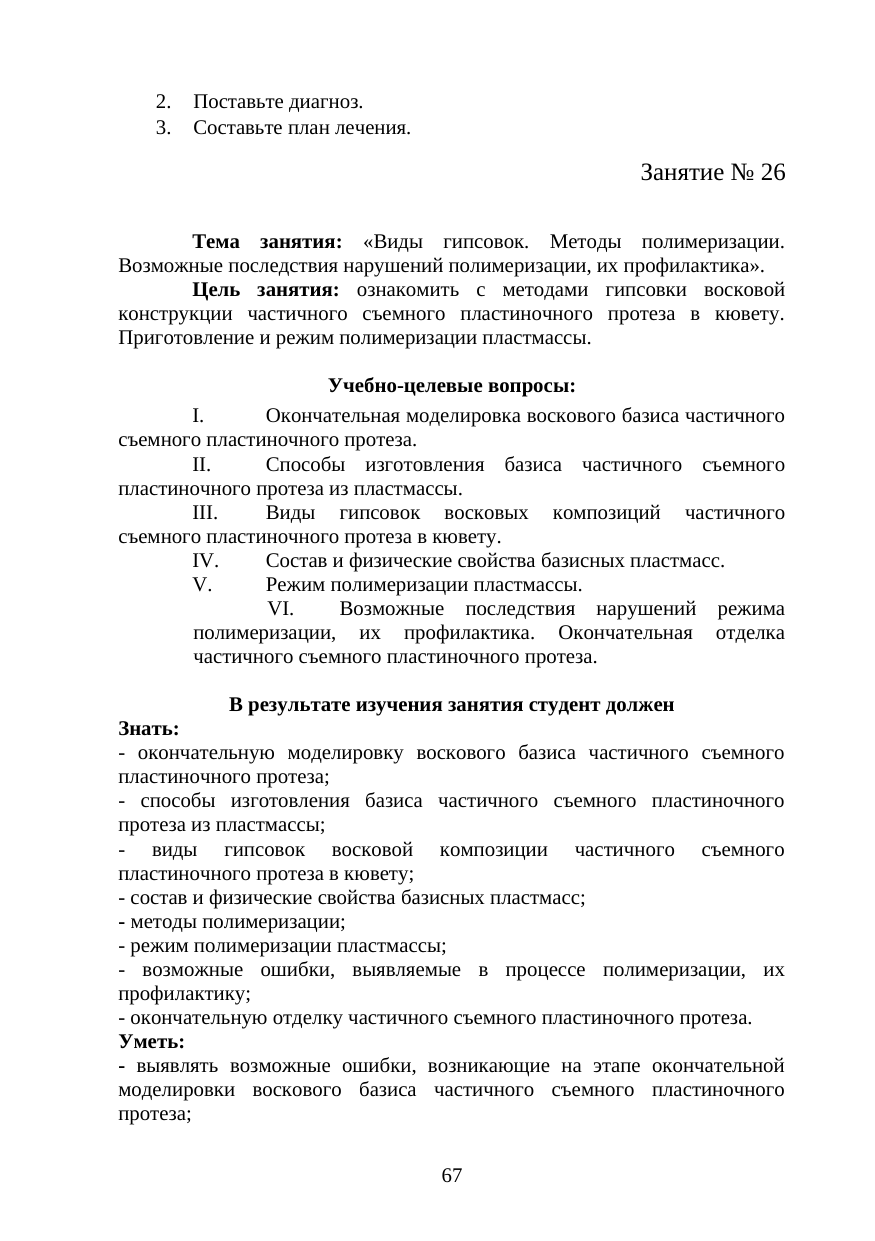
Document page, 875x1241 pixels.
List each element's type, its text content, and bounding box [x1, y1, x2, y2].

list Окончательная моделировка воскового базиса частичного съемного пластиночного протеза. [118, 403, 785, 451]
text Занятие № 26 [118, 157, 785, 186]
text Знать: [118, 716, 785, 740]
text Цель занятия: ознакомить с методами гипсовки восковой конструкции частичного съемного пластиночного протеза в кювету. Приготовление и режим полимеризации пластмассы. [118, 277, 785, 349]
text Уметь: [118, 1029, 785, 1053]
list Поставьте диагноз. [156, 89, 785, 113]
text - окончательную отделку частичного съемного пластиночного протеза. [118, 1005, 785, 1029]
text - способы изготовления базиса частичного съемного пластиночного протеза из пластмассы; [118, 788, 785, 836]
text Тема занятия: «Виды гипсовок. Методы полимеризации. Возможные последствия нарушений полимеризации, их профилактика». [118, 229, 785, 277]
text - состав и физические свойства базисных пластмасс; [118, 884, 785, 909]
text - режим полимеризации пластмассы; [118, 933, 785, 957]
list Режим полимеризации пластмассы. [118, 572, 785, 596]
text В результате изучения занятия студент должен [118, 692, 785, 716]
text - методы полимеризации; [118, 909, 785, 933]
list Виды гипсовок восковых композиций частичного съемного пластиночного протеза в кювету. [118, 499, 785, 548]
text - окончательную моделировку воскового базиса частичного съемного пластиночного протеза; [118, 740, 785, 788]
list Состав и физические свойства базисных пластмасс. [118, 548, 785, 572]
list Возможные последствия нарушений режима полимеризации, их профилактика. Окончательная отделка частичного съемного пластиночного протеза. [193, 596, 785, 668]
text - возможные ошибки, выявляемые в процессе полимеризации, их профилактику; [118, 957, 785, 1005]
list Учебно-целевые вопросы: [118, 373, 785, 397]
list Составьте план лечения. [156, 114, 785, 139]
text - виды гипсовок восковой композиции частичного съемного пластиночного протеза в кювету; [118, 836, 785, 884]
list Способы изготовления базиса частичного съемного пластиночного протеза из пластмассы. [118, 451, 785, 499]
text - выявлять возможные ошибки, возникающие на этапе окончательной моделировки воскового базиса частичного съемного пластиночного протеза; [118, 1053, 785, 1125]
